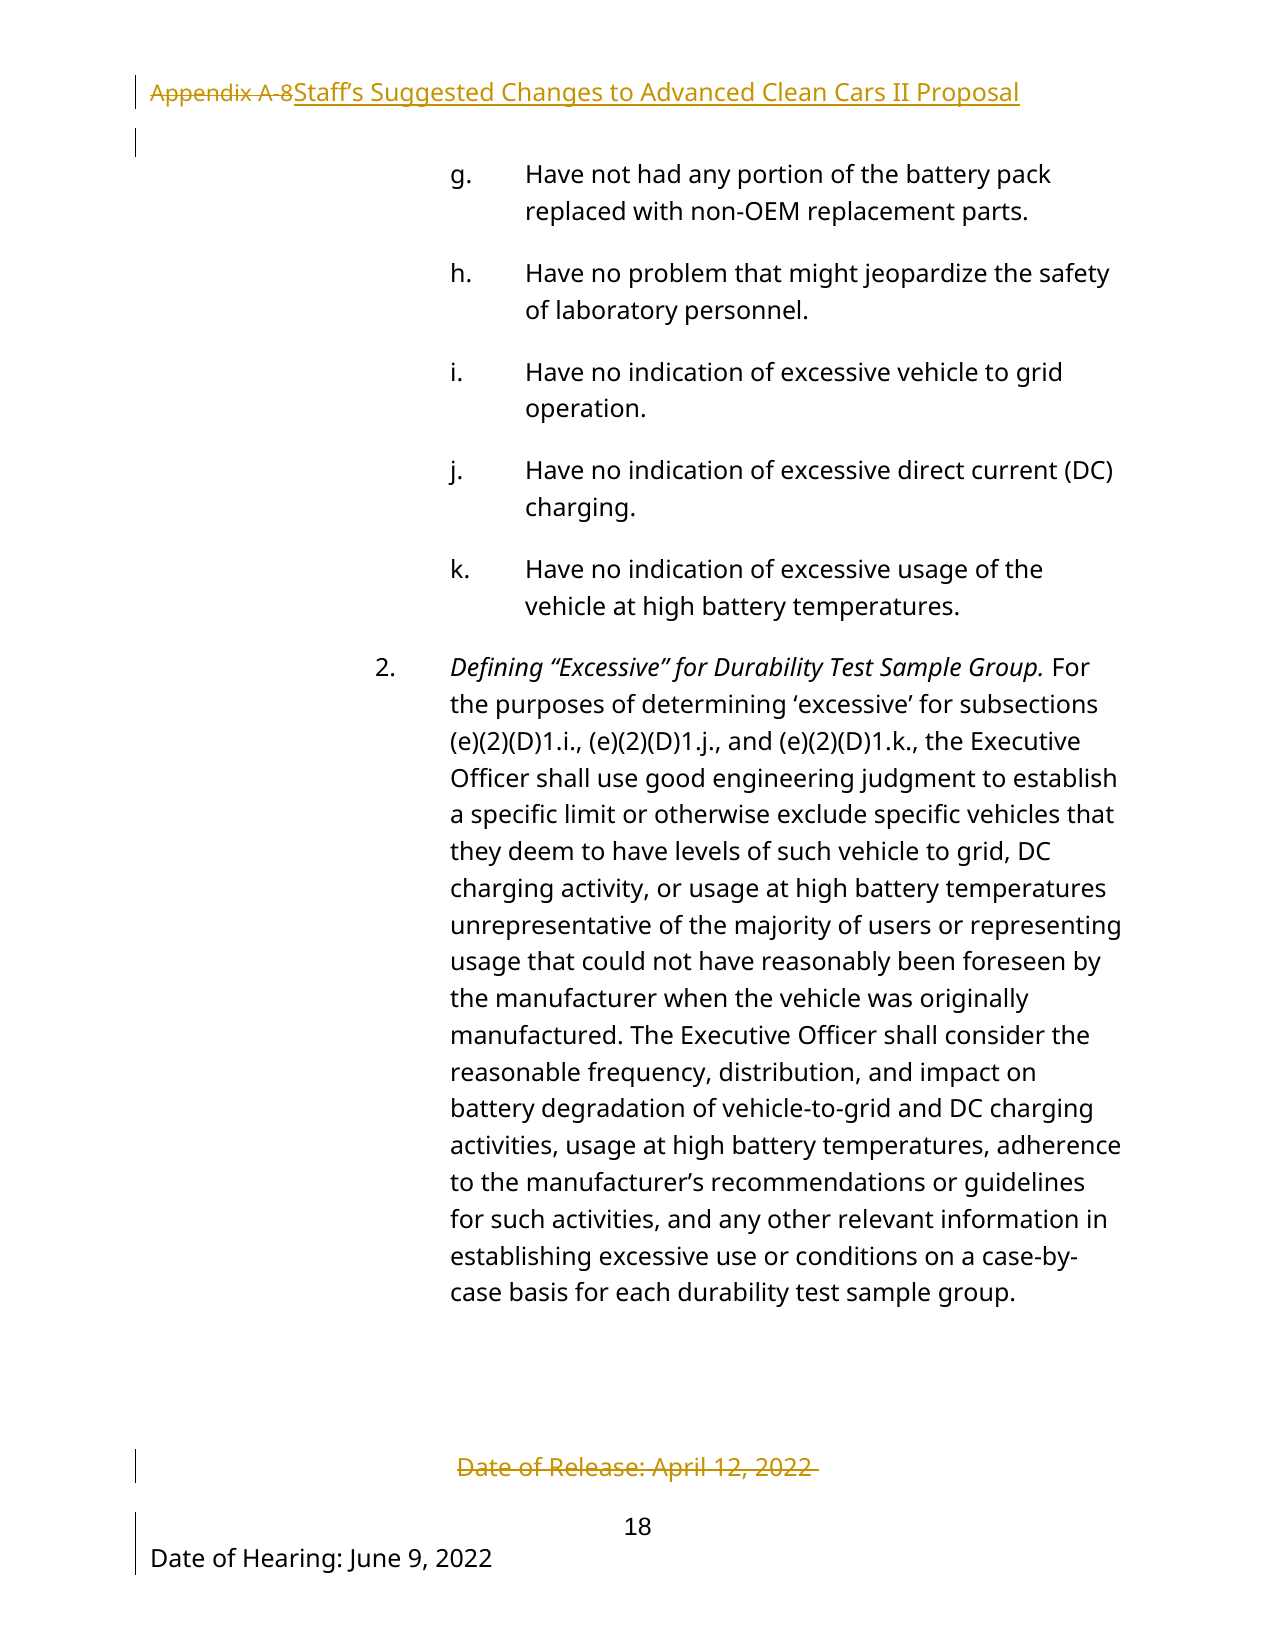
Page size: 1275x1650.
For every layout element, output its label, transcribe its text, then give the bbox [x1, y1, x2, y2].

subtitle Have no indication of excessive direct current (DC) charging. [450, 453, 1125, 524]
subtitle Have no indication of excessive vehicle to grid operation. [450, 354, 1125, 425]
subtitle Defining “Excessive” for Durability Test Sample Group. For the purposes of determining ‘excessive’ for subsections (e)(2)(D)1.i., (e)(2)(D)1.j., and (e)(2)(D)1.k., the Executive Officer shall use good engineering judgment to establish a specific limit or otherwise exclude specific vehicles that they deem to have levels of such vehicle to grid, DC charging activity, or usage at high battery temperatures unrepresentative of the majority of users or representing usage that could not have reasonably been foreseen by the manufacturer when the vehicle was originally manufactured. The Executive Officer shall consider the reasonable frequency, distribution, and impact on battery degradation of vehicle-to-grid and DC charging activities, usage at high battery temperatures, adherence to the manufacturer’s recommendations or guidelines for such activities, and any other relevant information in establishing excessive use or conditions on a case-by-case basis for each durability test sample group. [375, 650, 1125, 1309]
subtitle Have no indication of excessive usage of the vehicle at high battery temperatures. [450, 551, 1125, 622]
subtitle Have no problem that might jeopardize the safety of laboratory personnel. [450, 256, 1125, 327]
subtitle Have not had any portion of the battery pack replaced with non-OEM replacement parts. [450, 157, 1125, 228]
